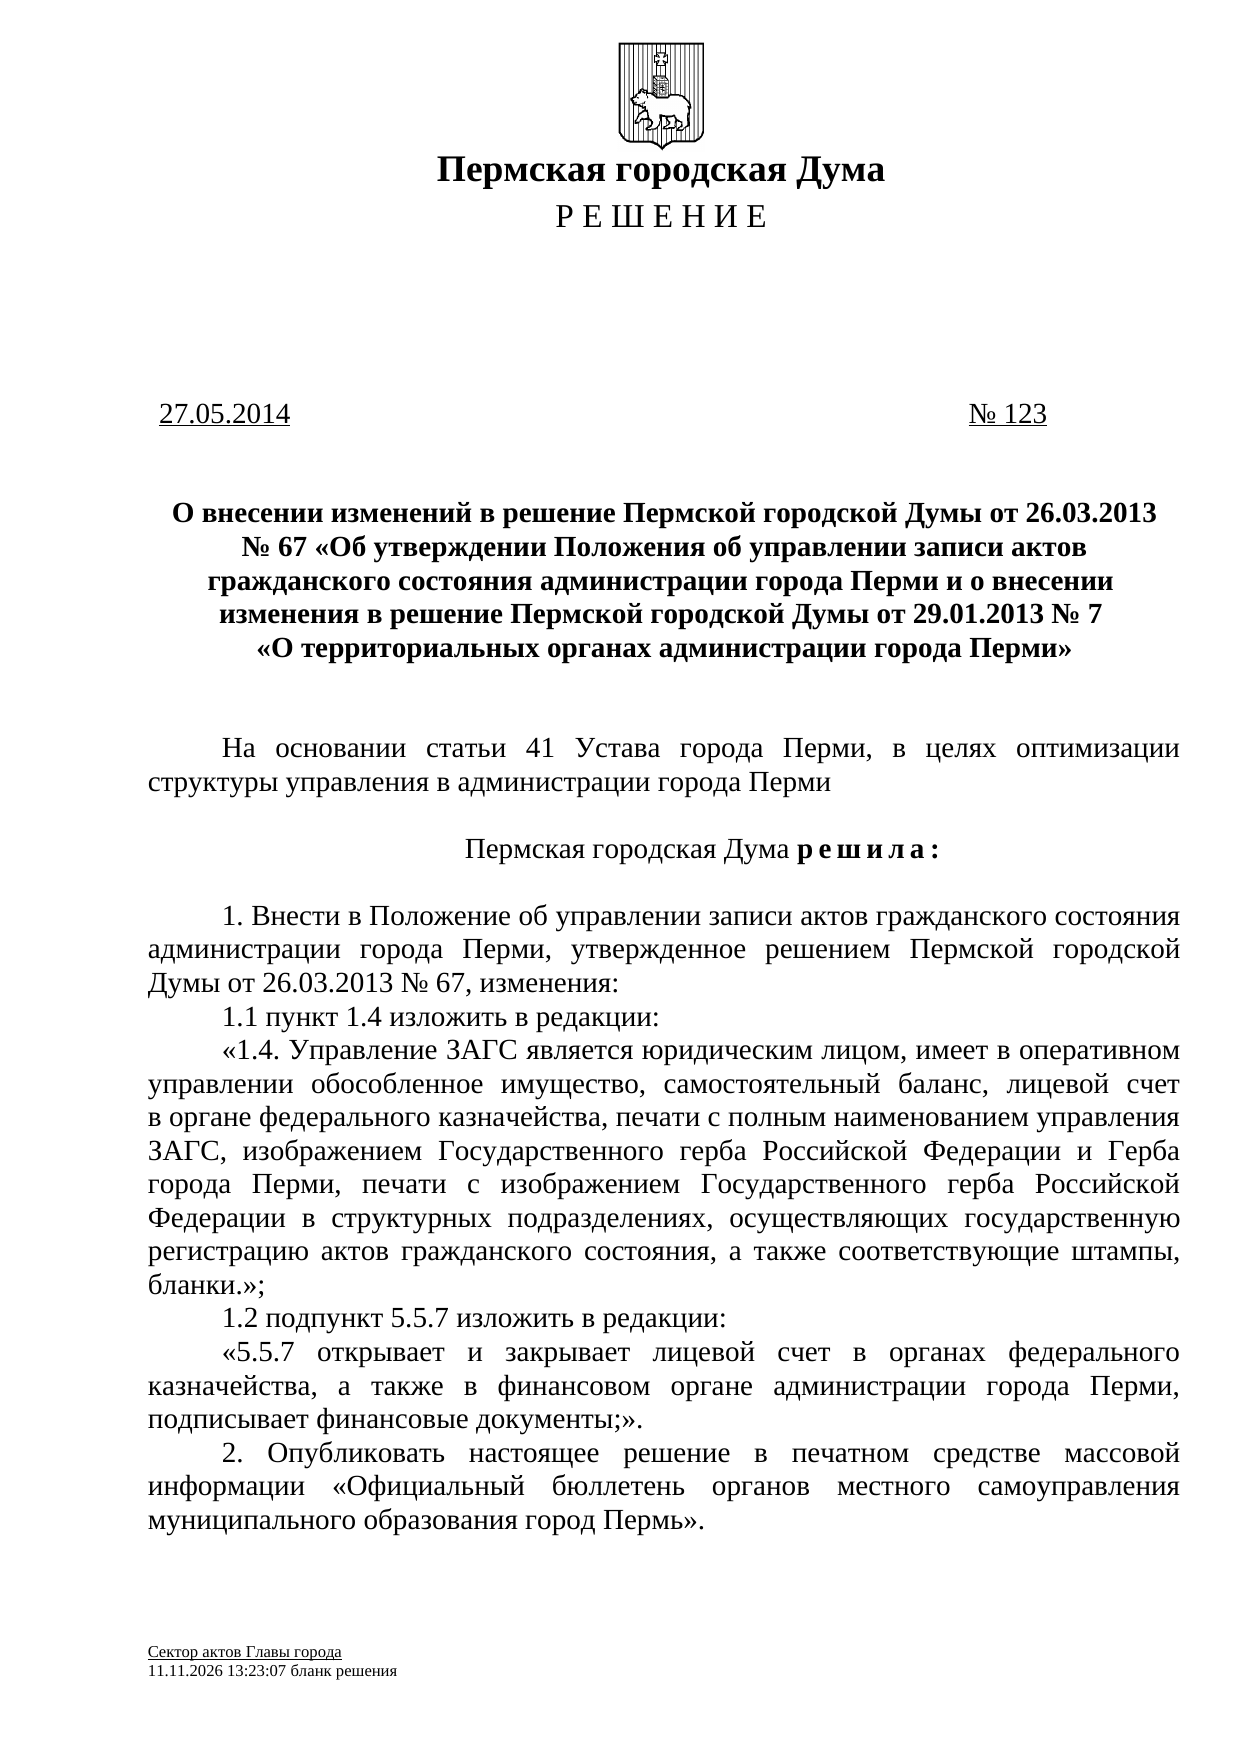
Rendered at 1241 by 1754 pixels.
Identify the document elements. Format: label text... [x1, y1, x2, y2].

text № 67 «Об утверждении Положения об управлении записи актов гражданского состояния администрации города Перми и о внесении изменения в решение Пермской городской Думы от 29.01.2013 № 7 «О территориальных органах администрации города Перми» [148, 529, 1181, 663]
text «1.4. Управление ЗАГС является юридическим лицом, имеет в оперативном управлении обособленное имущество, самостоятельный баланс, лицевой счет в органе федерального казначейства, печати с полным наименованием управления ЗАГС, изображением Государственного герба Российской Федерации и Герба города Перми, печати с изображением Государственного герба Российской Федерации в структурных подразделениях, осуществляющих государственную регистрацию актов гражданского состояния, а также соответствующие штампы, бланки.»; [148, 1032, 1181, 1301]
text Пермская городская Дума решила: [148, 831, 1181, 864]
text 1.1 пункт 1.4 изложить в редакции: [148, 999, 1181, 1032]
text 2. Опубликовать настоящее решение в печатном средстве массовой информации «Официальный бюллетень органов местного самоуправления муниципального образования город Пермь». [148, 1435, 1181, 1535]
text 1.2 подпункт 5.5.7 изложить в редакции: [148, 1301, 1181, 1334]
text 1. Внести в Положение об управлении записи актов гражданского состояния администрации города Перми, утвержденное решением Пермской городской Думы от 26.03.2013 № 67, изменения: [148, 898, 1181, 999]
text О внесении изменений в решение Пермской городской Думы от 26.03.2013 [148, 496, 1181, 529]
text «5.5.7 открывает и закрывает лицевой счет в органах федерального казначейства, а также в финансовом органе администрации города Перми, подписывает финансовые документы;». [148, 1334, 1181, 1435]
text На основании статьи 41 Устава города Перми, в целях оптимизации структуры управления в администрации города Перми [148, 730, 1181, 797]
